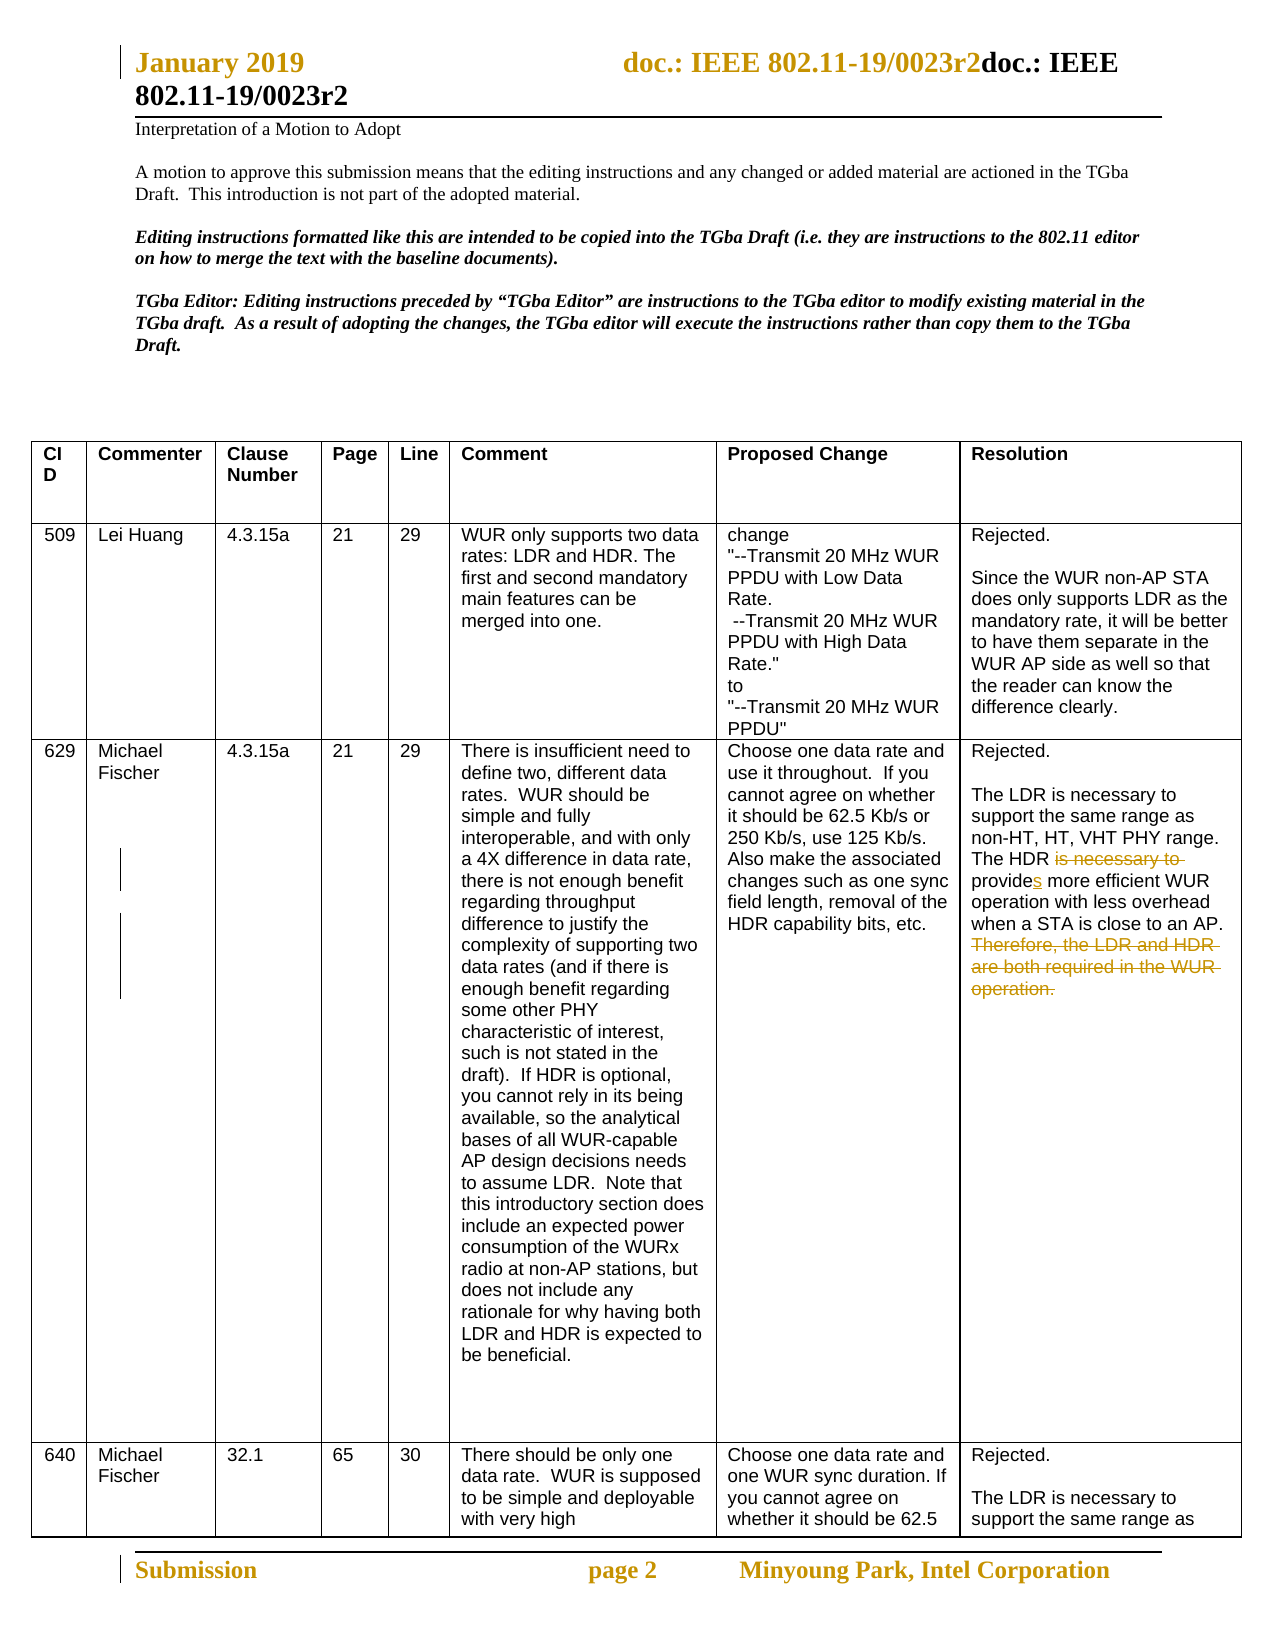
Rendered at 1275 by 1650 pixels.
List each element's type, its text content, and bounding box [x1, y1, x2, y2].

table_cell 4.3.15a [216, 524, 321, 739]
table_cell Rejected. Since the WUR non-AP STA does only supports LDR as the mandatory rate, it will be better to have them separate in the WUR AP side as well so that the reader can know the difference clearly. [961, 524, 1241, 739]
table_header Resolution [961, 442, 1241, 522]
table_cell 29 [389, 524, 449, 739]
table_header Line [389, 442, 449, 522]
table_cell 32.1 [216, 1443, 321, 1536]
text A motion to approve this submission means that the editing instructions and any changed or added material are actioned in the TGba Draft. This introduction is not part of the adopted material. [135, 161, 1162, 204]
table_header CID [32, 442, 86, 522]
table_cell 30 [389, 1443, 449, 1536]
table_cell 29 [389, 740, 449, 1442]
text Editing instructions formatted like this are intended to be copied into the TGba Draft (i.e. they are instructions to the 802.11 editor on how to merge the text with the baseline documents). [135, 226, 1162, 269]
table_cell 509 [32, 524, 86, 739]
table_cell Lei Huang [87, 524, 215, 739]
text Interpretation of a Motion to Adopt [135, 118, 1162, 139]
table_header Proposed Change [717, 442, 959, 522]
table_cell change "--Transmit 20 MHz WUR PPDU with Low Data Rate. --Transmit 20 MHz WUR PPDU with High Data Rate." to "--Transmit 20 MHz WUR PPDU" [717, 524, 959, 739]
table_cell 21 [322, 740, 388, 1442]
table_cell 640 [32, 1443, 86, 1536]
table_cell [450, 1443, 716, 1536]
table_cell 629 [32, 740, 86, 1442]
table_cell 65 [322, 1443, 388, 1536]
text TGba Editor: Editing instructions preceded by “TGba Editor” are instructions to the TGba editor to modify existing material in the TGba draft. As a result of adopting the changes, the TGba editor will execute the instructions rather than copy them to the TGba Draft. [135, 290, 1162, 355]
table_header Clause Number [216, 442, 321, 522]
table_cell Michael Fischer [87, 740, 215, 1442]
table_cell Michael Fischer [87, 1443, 215, 1536]
table_header Comment [450, 442, 716, 522]
table_cell WUR only supports two data rates: LDR and HDR. The first and second mandatory main features can be merged into one. [450, 524, 716, 739]
table_cell Choose one data rate and use it throughout. If you cannot agree on whether it should be 62.5 Kb/s or 250 Kb/s, use 125 Kb/s. Also make the associated changes such as one sync field length, removal of the HDR capability bits, etc. [717, 740, 959, 1442]
table_cell There is insufficient need to define two, different data rates. WUR should be simple and fully interoperable, and with only a 4X difference in data rate, there is not enough benefit regarding throughput difference to justify the complexity of supporting two data rates (and if there is enough benefit regarding some other PHY characteristic of interest, such is not stated in the draft). If HDR is optional, you cannot rely in its being available, so the analytical bases of all WUR-capable AP design decisions needs to assume LDR. Note that this introductory section does include an expected power consumption of the WURx radio at non-AP stations, but does not include any rationale for why having both LDR and HDR is expected to be beneficial. [450, 740, 716, 1442]
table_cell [717, 1443, 959, 1536]
table_cell 4.3.15a [216, 740, 321, 1442]
table_cell 21 [322, 524, 388, 739]
table_header Page [322, 442, 388, 522]
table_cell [961, 1443, 1241, 1536]
table_header Commenter [87, 442, 215, 522]
